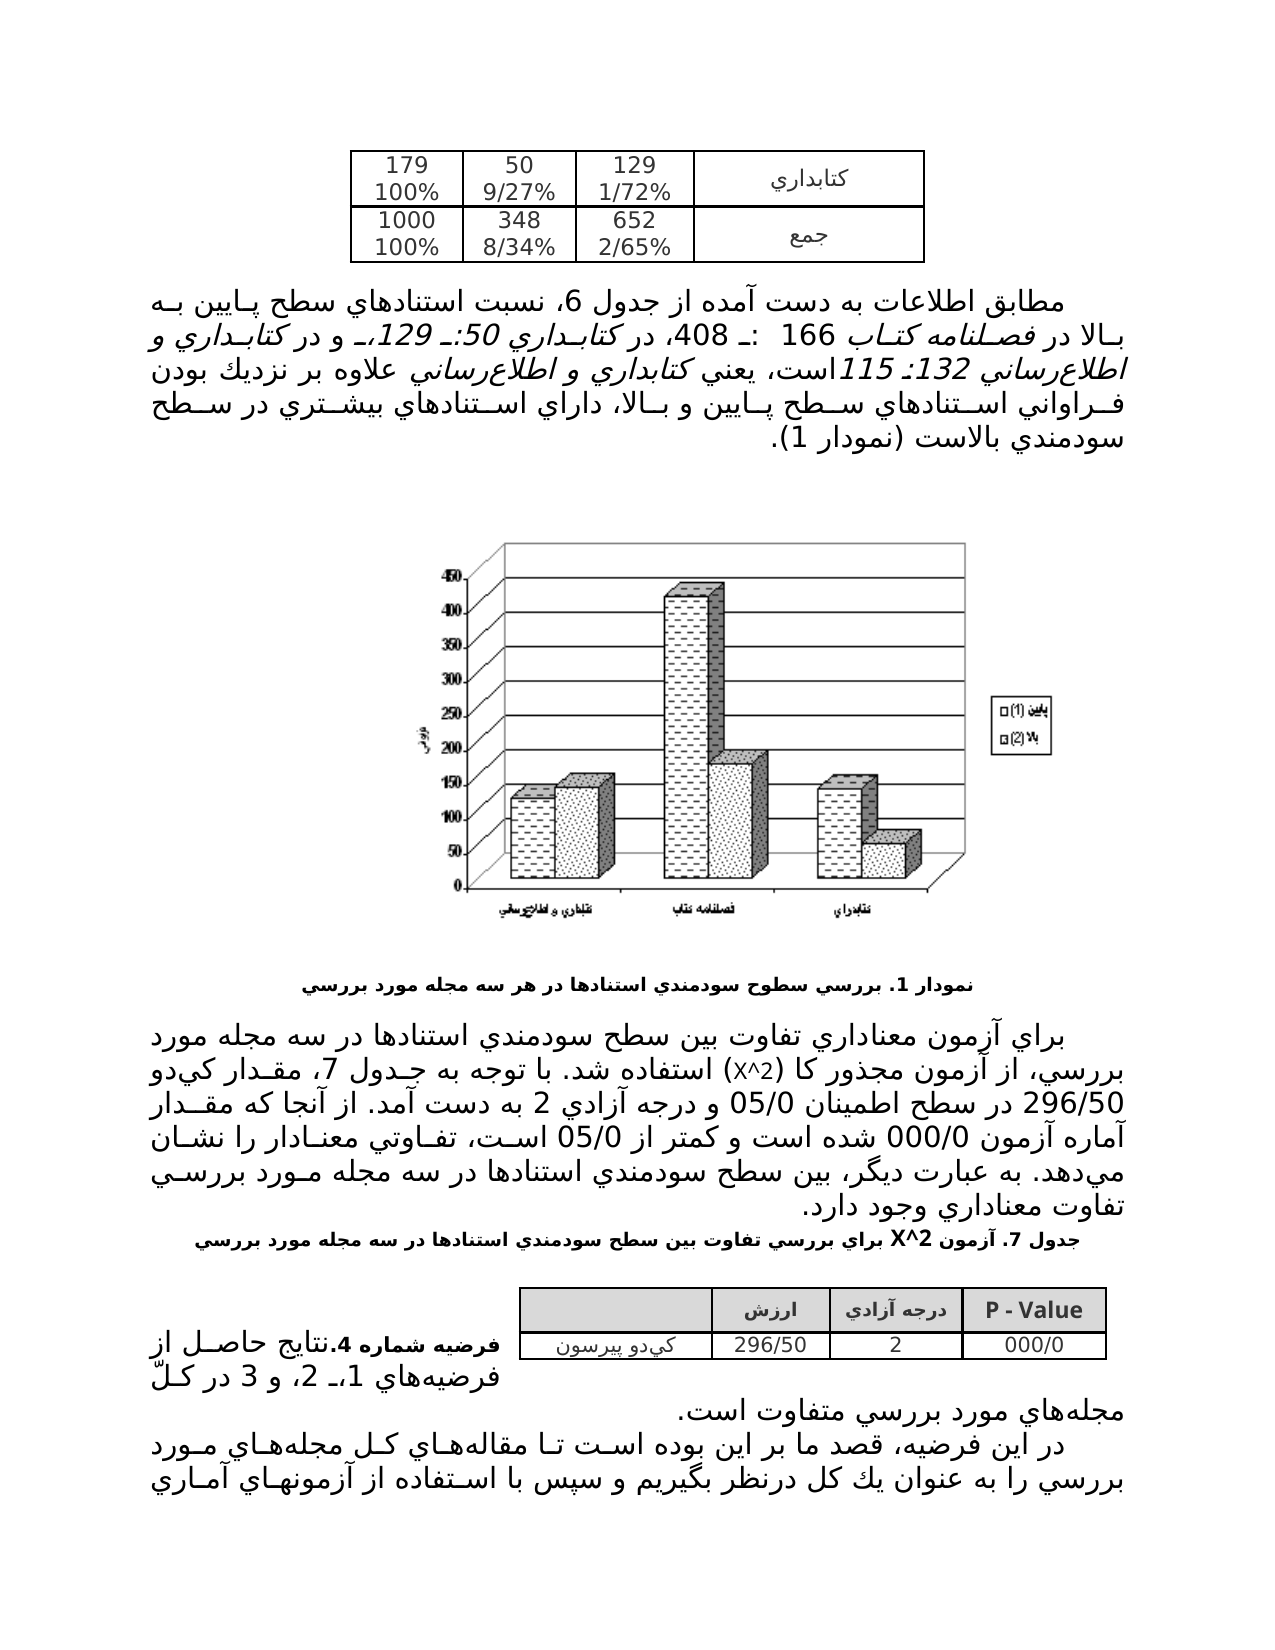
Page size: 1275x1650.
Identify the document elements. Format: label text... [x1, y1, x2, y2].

table_header P - Value [964, 1289, 1105, 1331]
text براي آزمون معنا‌داري تفاوت بين سطح سودمندي استنادها در سه مجله مورد بررسي، از آزمون مجذور كا (X^2) استفاده شد. با توجه به جدول 7، مقدار كي‌دو 296/50 در سطح اطمينان 05/0 و درجه آزادي 2 به دست آمد. از آنجا كه مقدار آماره آزمون 000/0 شده است و كمتر از 05/0 است، تفاوتي معنا‌دار را نشان مي‌دهد. به عبارت ديگر، بين سطح سودمندي استنادها در سه مجله مورد بررسي تفاوت معنا‌داري وجود دارد. [150, 1018, 1125, 1222]
table_cell 50 9/27% [464, 152, 575, 205]
text فرضيه شماره 4.نتايج حاصل از فرضيه‌هاي 1، 2، و 3 در كلّ مجله‌هاي مورد بررسي متفاوت است. [150, 1253, 1125, 1428]
table_header [521, 1289, 711, 1331]
text جدول 7. آزمون X^2 براي بررسي تفاوت بين سطح سودمندي استنادها در سه مجله مورد بررسي [150, 1222, 1125, 1253]
table_cell كي‌دو پيرسون [521, 1334, 711, 1358]
table_cell 129 1/72% [577, 152, 693, 205]
table_cell 348 8/34% [464, 208, 575, 261]
table_cell جمع [695, 208, 923, 261]
table_header ارزش [713, 1289, 829, 1331]
table_header درجه آزادي [831, 1289, 961, 1331]
text مطابق اطلاعات به دست آمده از جدول 6،‌ نسبت استنادهاي سطح پايين به بالا در فصلنامه كتاب 166 : 408، در كتابداري 50: 129، و در كتابداري و اطلاع‌رساني 132: 115است، يعني كتابداري و اطلاع‌رساني علاوه بر نزديك بودن فراواني استنادهاي سطح پايين و بالا، داراي استنادهاي بيشتري در سطح سودمندي بالاست (نمودار 1). [150, 285, 1125, 454]
table_cell 1000 100% [352, 208, 462, 261]
picture [412, 532, 1060, 926]
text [150, 1428, 1125, 1496]
table_cell 652 2/65% [577, 208, 693, 261]
table_cell 2 [831, 1334, 961, 1358]
table_cell 000/0 [964, 1334, 1105, 1358]
table_cell 179 100% [352, 152, 462, 205]
table_cell 296/50 [713, 1334, 829, 1358]
table_cell كتابداري [695, 152, 923, 205]
text نمودار 1. بررسي سطوح سودمندي استنادها در هر سه مجله مورد بررسي [150, 974, 1125, 996]
